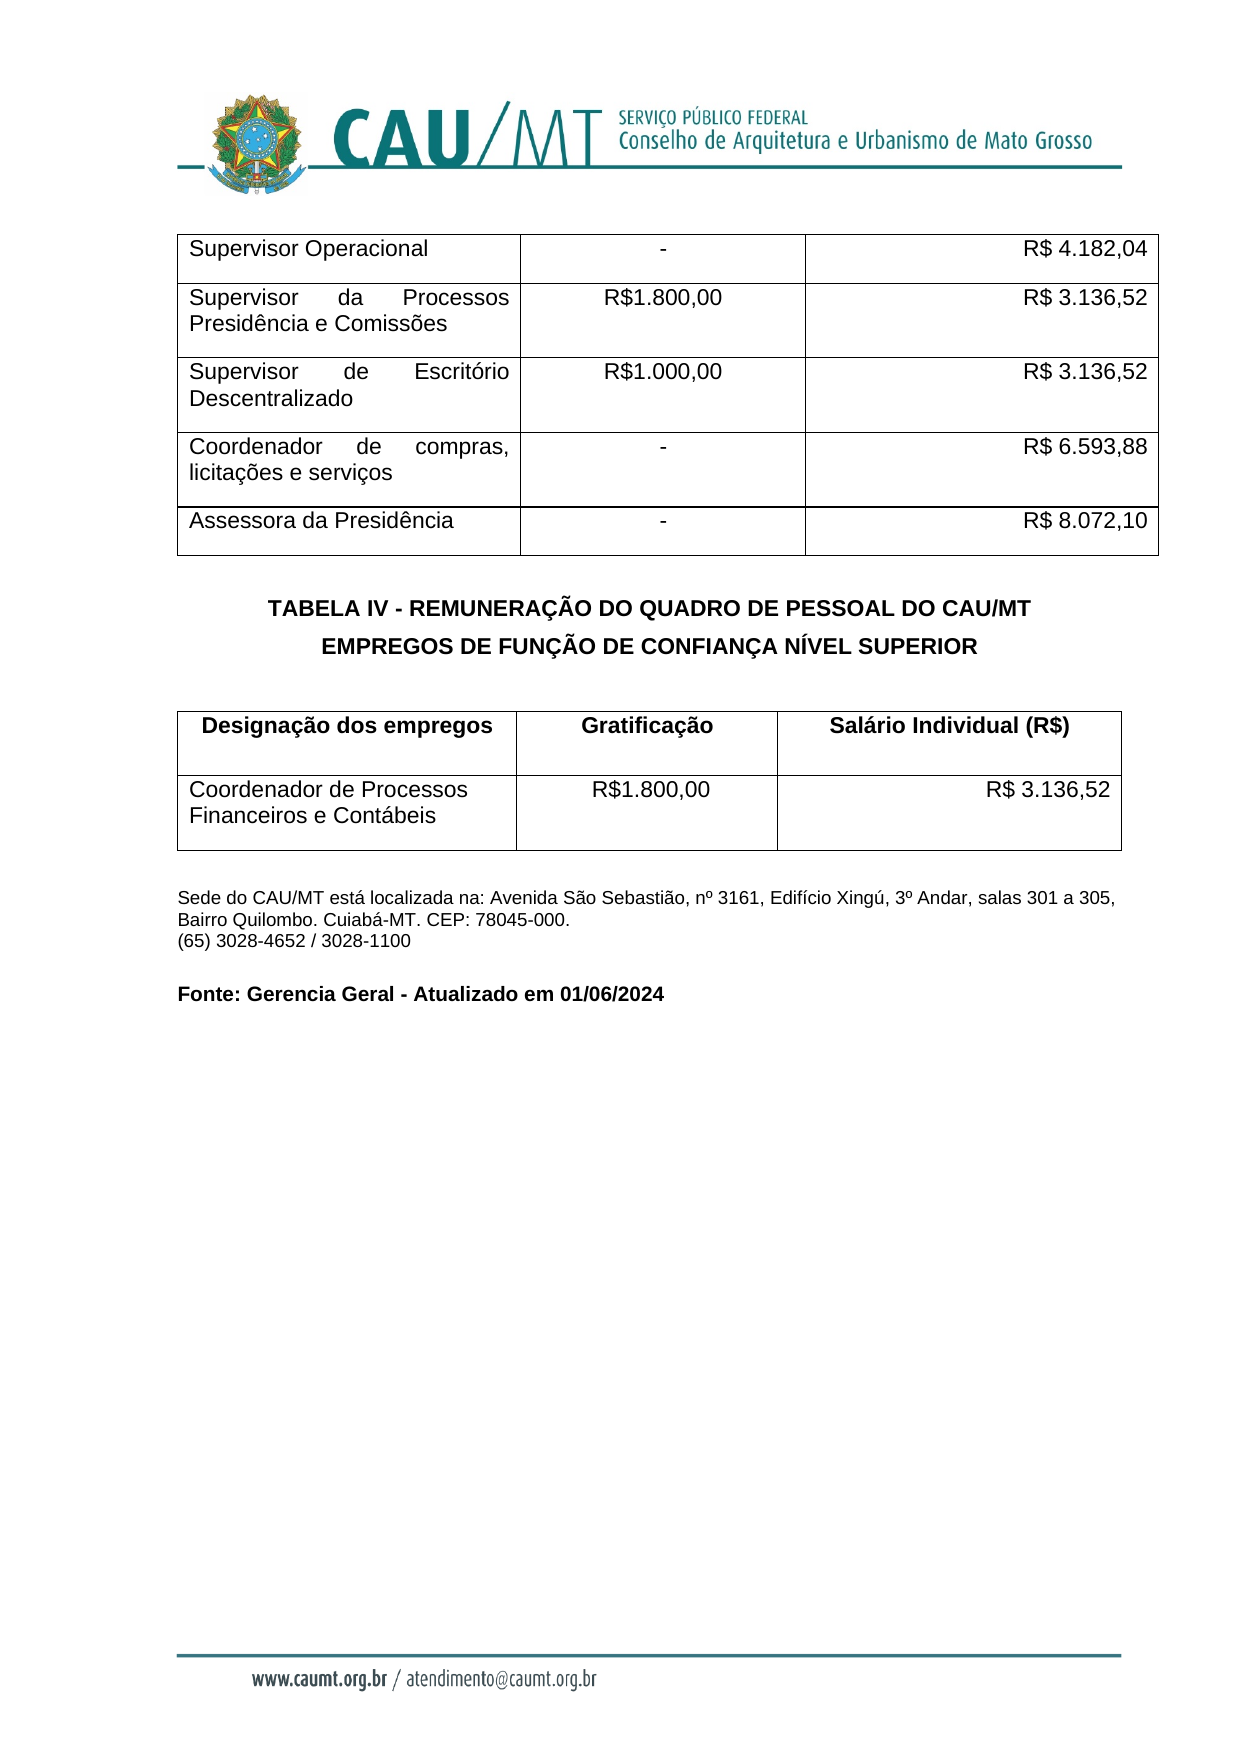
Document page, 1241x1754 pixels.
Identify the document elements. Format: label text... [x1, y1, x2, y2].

table_cell - [521, 508, 805, 554]
table_cell - [521, 235, 805, 283]
table_cell R$ 3.136,52 [778, 776, 1121, 850]
table_cell Coordenador de compras, licitações e serviços [178, 433, 520, 506]
text Fonte: Gerencia Geral - Atualizado em 01/06/2024 [177, 982, 1122, 1006]
table_cell R$ 3.136,52 [806, 284, 1158, 357]
table_cell Supervisor da Processos Presidência e Comissões [178, 284, 520, 357]
table_cell Coordenador de Processos Financeiros e Contábeis [178, 776, 516, 850]
table_header Designação dos empregos [178, 712, 516, 775]
table_cell Supervisor Operacional [178, 235, 520, 283]
table_cell R$ 4.182,04 [806, 235, 1158, 283]
table_cell R$ 3.136,52 [806, 358, 1158, 432]
picture [177, 92, 1123, 196]
table_cell Assessora da Presidência [178, 508, 520, 554]
picture [176, 1628, 1122, 1724]
text TABELA IV - REMUNERAÇÃO DO QUADRO DE PESSOAL DO CAU/MT [177, 594, 1122, 621]
table_cell R$ 6.593,88 [806, 433, 1158, 506]
table_cell R$1.800,00 [521, 284, 805, 357]
table_header Gratificação [517, 712, 777, 775]
table_cell Supervisor de Escritório Descentralizado [178, 358, 520, 432]
text EMPREGOS DE FUNÇÃO DE CONFIANÇA NÍVEL SUPERIOR [177, 633, 1122, 660]
table_cell - [521, 433, 805, 506]
table_cell R$1.800,00 [517, 776, 777, 850]
text Sede do CAU/MT está localizada na: Avenida São Sebastião, nº 3161, Edifício Xingú, 3º Andar, salas 301 a 305, Bairro Quilombo. Cuiabá-MT. CEP: 78045-000. (65) 3028-4652 / 3028-1100 [411, 887, 1122, 952]
table_cell R$ 8.072,10 [806, 508, 1158, 554]
table_cell R$1.000,00 [521, 358, 805, 432]
table_header Salário Individual (R$) [778, 712, 1121, 775]
